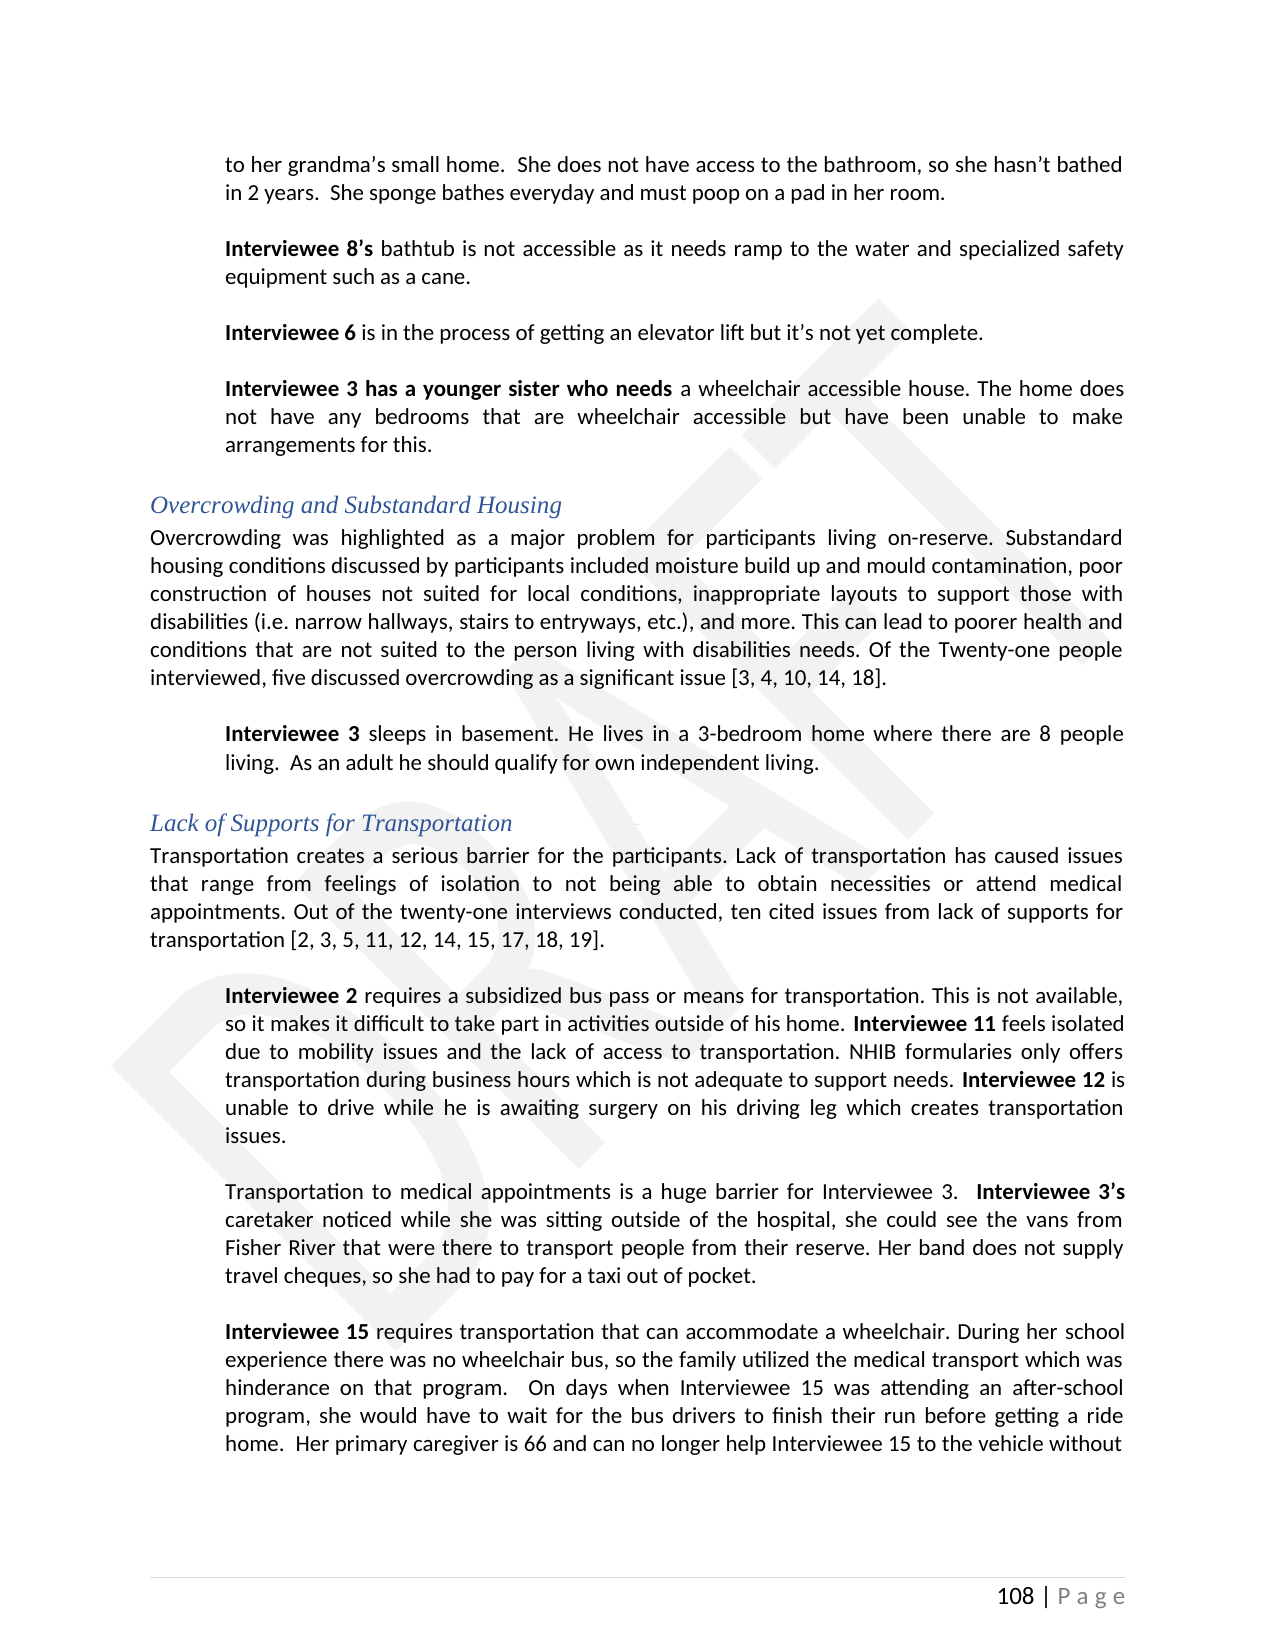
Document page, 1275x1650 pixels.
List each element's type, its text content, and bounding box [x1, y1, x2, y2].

text Interviewee 3 sleeps in basement. He lives in a 3-bedroom home where there are 8 people living. As an adult he should qualify for own independent living. [225, 719, 1125, 776]
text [225, 150, 1125, 206]
text Interviewee 8’s bathtub is not accessible as it needs ramp to the water and specialized safety equipment such as a cane. [225, 234, 1125, 290]
text Transportation to medical appointments is a huge barrier for Interviewee 3. Interviewee 3’s caretaker noticed while she was sitting outside of the hospital, she could see the vans from Fisher River that were there to transport people from their reserve. Her band does not supply travel cheques, so she had to pay for a taxi out of pocket. [225, 1177, 1125, 1289]
text Interviewee 2 requires a subsidized bus pass or means for transportation. This is not available, so it makes it difficult to take part in activities outside of his home. Interviewee 11 feels isolated due to mobility issues and the lack of access to transportation. NHIB formularies only offers transportation during business hours which is not adequate to support needs. Interviewee 12 is unable to drive while he is awaiting surgery on his driving leg which creates transportation issues. [225, 981, 1125, 1149]
text Overcrowding was highlighted as a major problem for participants living on-reserve. Substandard housing conditions discussed by participants included moisture build up and mould contamination, poor construction of houses not suited for local conditions, inappropriate layouts to support those with disabilities (i.e. narrow hallways, stairs to entryways, etc.), and more. This can lead to poorer health and conditions that are not suited to the person living with disabilities needs. Of the Twenty-one people interviewed, five discussed overcrowding as a significant issue [3, 4, 10, 14, 18]. [150, 523, 1125, 692]
text Interviewee 3 has a younger sister who needs a wheelchair accessible house. The home does not have any bedrooms that are wheelchair accessible but have been unable to make arrangements for this. [225, 374, 1125, 458]
subtitle Overcrowding and Substandard Housing [150, 490, 1125, 519]
text Transportation creates a serious barrier for the participants. Lack of transportation has caused issues that range from feelings of isolation to not being able to obtain necessities or attend medical appointments. Out of the twenty-one interviews conducted, ten cited issues from lack of supports for transportation [2, 3, 5, 11, 12, 14, 15, 17, 18, 19]. [150, 841, 1125, 953]
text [225, 1317, 1125, 1457]
subtitle Lack of Supports for Transportation [150, 808, 1125, 837]
text Interviewee 6 is in the process of getting an elevator lift but it’s not yet complete. [225, 318, 1125, 346]
